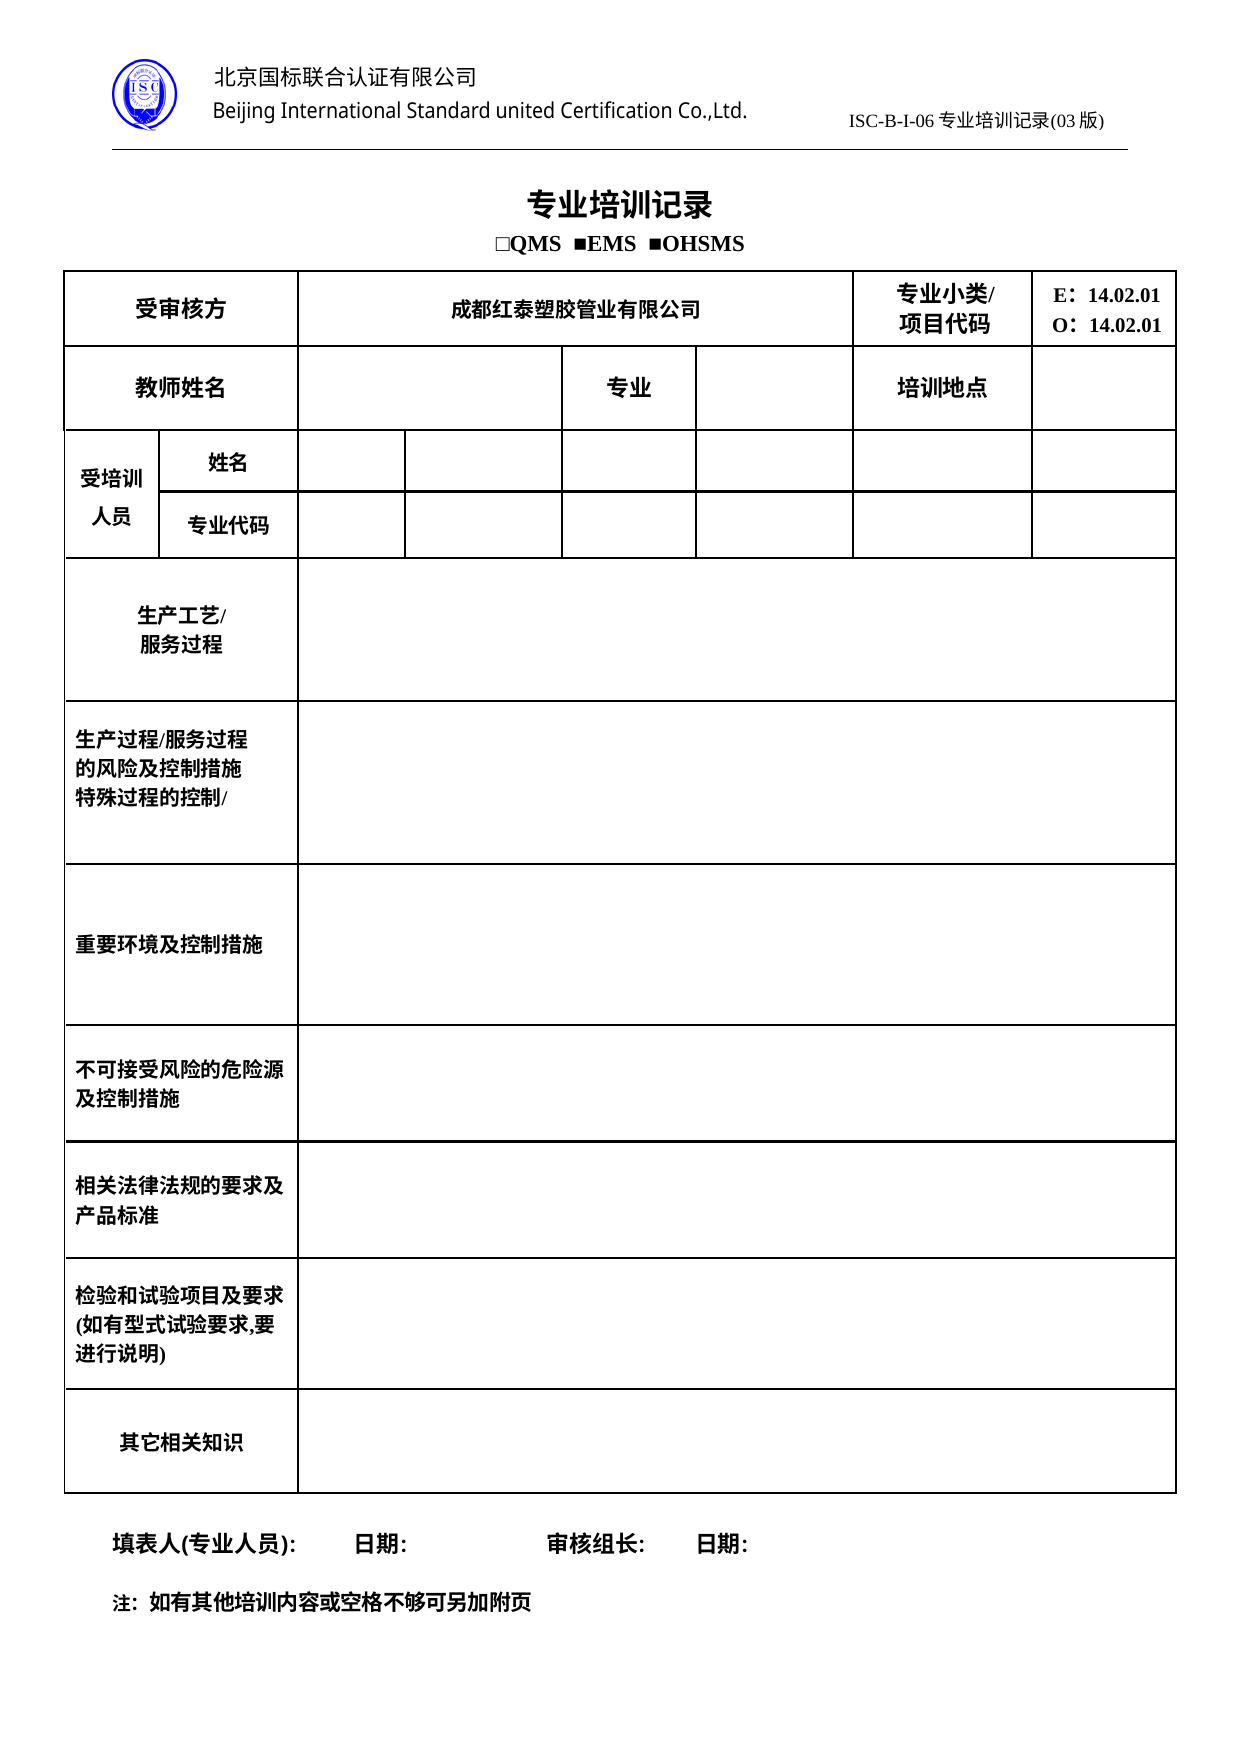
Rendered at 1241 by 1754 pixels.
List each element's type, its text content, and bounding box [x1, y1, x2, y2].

table_cell [563, 493, 695, 557]
table_cell [299, 347, 561, 429]
table_cell [697, 431, 852, 490]
text 填表人(专业人员)： 日期： 审核组长： 日期： [112, 1526, 1128, 1559]
table_cell [1033, 493, 1175, 557]
table_cell [299, 702, 1175, 863]
table_cell [406, 431, 561, 490]
table_cell 相关法律法规的要求及产品标准 [65, 1141, 297, 1257]
table_cell 受培训人员 [65, 430, 158, 557]
table_cell [1033, 347, 1175, 429]
table_cell [406, 493, 561, 557]
table_cell [299, 1259, 1175, 1388]
table_header 专业小类/ 项目代码 [854, 272, 1031, 345]
table_cell [299, 1390, 1175, 1492]
table_cell [563, 431, 695, 490]
table_cell 培训地点 [854, 347, 1031, 429]
text 专业培训记录 [112, 187, 1128, 224]
table_cell 教师姓名 [65, 347, 297, 429]
table_header 成都红泰塑胶管业有限公司 [299, 272, 852, 345]
table_cell 其它相关知识 [65, 1389, 297, 1492]
table_cell 重要环境及控制措施 [65, 864, 297, 1024]
table_cell [299, 493, 404, 557]
table_cell 不可接受风险的危险源及控制措施 [65, 1025, 297, 1140]
table_cell 专业代码 [160, 493, 297, 557]
table_cell 姓名 [160, 431, 297, 490]
table_cell [299, 1026, 1175, 1140]
table_cell [1033, 431, 1175, 490]
table_cell [299, 559, 1175, 699]
table_cell [697, 347, 852, 429]
table_cell 检验和试验项目及要求(如有型式试验要求,要进行说明) [65, 1258, 297, 1388]
table_cell [299, 431, 404, 490]
table_cell [854, 431, 1031, 490]
table_cell 生产工艺/ 服务过程 [65, 558, 297, 699]
picture [112, 59, 180, 131]
table_cell [299, 1143, 1175, 1257]
table_header E：14.02.01 O：14.02.01 [1033, 272, 1175, 345]
table_cell [854, 493, 1031, 557]
text □QMS ■EMS ■OHSMS [112, 224, 1128, 258]
text 注：如有其他培训内容或空格不够可另加附页 [112, 1584, 1128, 1616]
table_cell 生产过程/服务过程 的风险及控制措施 特殊过程的控制/ [65, 701, 297, 863]
table_cell [697, 493, 852, 557]
table_cell [299, 865, 1175, 1024]
table_header 受审核方 [65, 272, 297, 345]
table_cell 专业 [563, 347, 695, 429]
